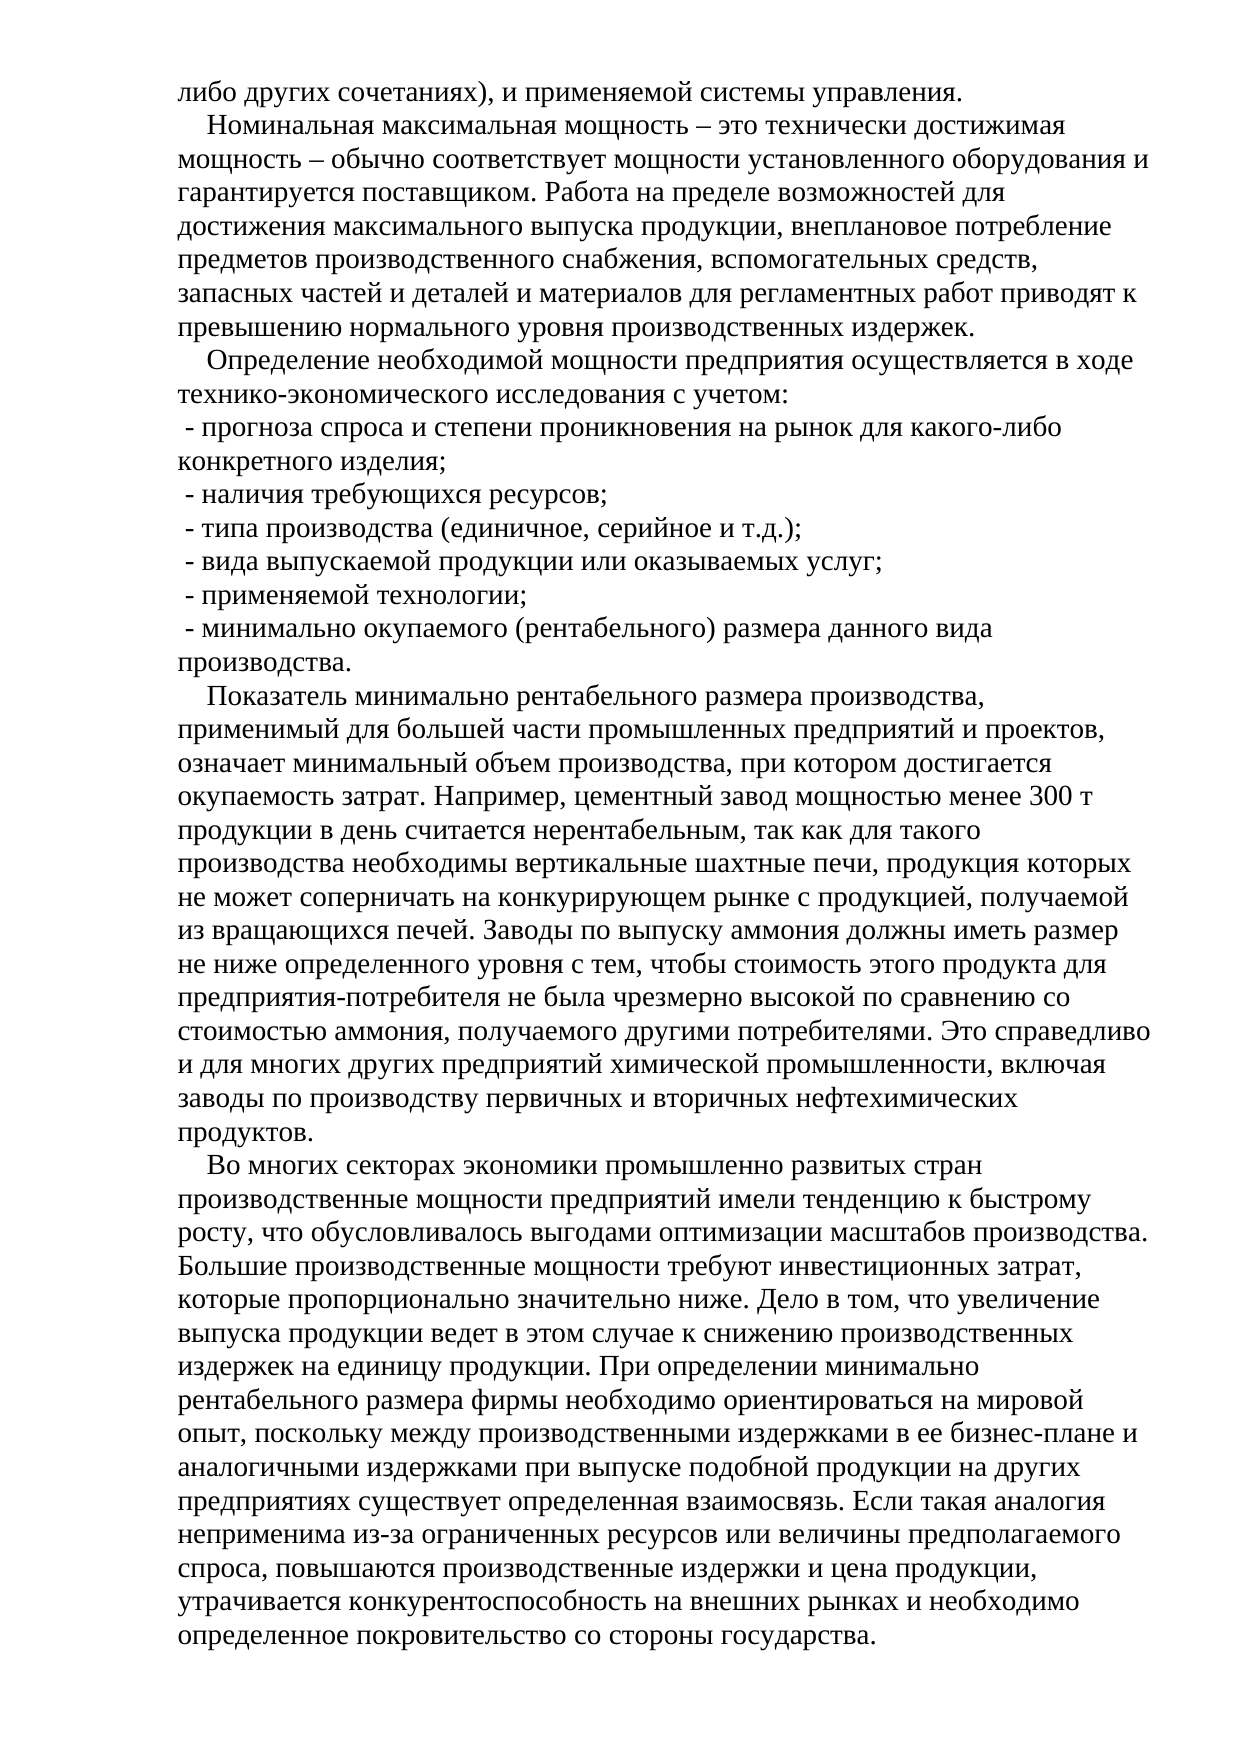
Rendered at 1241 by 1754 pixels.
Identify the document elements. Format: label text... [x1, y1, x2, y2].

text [177, 74, 1152, 107]
text - минимально окупаемого (рентабельного) размера данного вида производства. [177, 611, 1152, 678]
text - вида выпускаемой продукции или оказываемых услуг; [177, 543, 1152, 577]
text Определение необходимой мощности предприятия осуществляется в ходе технико-экономического исследования с учетом: [177, 342, 1152, 409]
text Во многих секторах экономики промышленно развитых стран производственные мощности предприятий имели тенденцию к быстрому росту, что обусловливалось выгодами оптимизации масштабов производства. Большие производственные мощности требуют инвестиционных затрат, которые пропорционально значительно ниже. Дело в том, что увеличение выпуска продукции ведет в этом случае к снижению производственных издержек на единицу продукции. При определении минимально рентабельного размера фирмы необходимо ориентироваться на мировой опыт, поскольку между производственными издержками в ее бизнес-плане и аналогичными издержками при выпуске подобной продукции на других предприятиях существует определенная взаимосвязь. Если такая аналогия неприменима из-за ограниченных ресурсов или величины предполагаемого спроса, повышаются производственные издержки и цена продукции, утрачивается конкурентоспособность на внешних рынках и необходимо определенное покровительство со стороны государства. [177, 1147, 1152, 1650]
text - наличия требующихся ресурсов; [177, 476, 1152, 510]
text - прогноза спроса и степени проникновения на рынок для какого-либо конкретного изделия; [177, 409, 1152, 476]
text - применяемой технологии; [177, 577, 1152, 611]
text Номинальная максимальная мощность – это технически достижимая мощность – обычно соответствует мощности установленного оборудования и гарантируется поставщиком. Работа на пределе возможностей для достижения максимального выпуска продукции, внеплановое потребление предметов производственного снабжения, вспомогательных средств, запасных частей и деталей и материалов для регламентных работ приводят к превышению нормального уровня производственных издержек. [177, 107, 1152, 342]
text - типа производства (единичное, серийное и т.д.); [177, 510, 1152, 543]
text Показатель минимально рентабельного размера производства, применимый для большей части промышленных предприятий и проектов, означает минимальный объем производства, при котором достигается окупаемость затрат. Например, цементный завод мощностью менее 300 т продукции в день считается нерентабельным, так как для такого производства необходимы вертикальные шахтные печи, продукция которых не может соперничать на конкурирующем рынке с продукцией, получаемой из вращающихся печей. Заводы по выпуску аммония должны иметь размер не ниже определенного уровня с тем, чтобы стоимость этого продукта для предприятия-потребителя не была чрезмерно высокой по сравнению со стоимостью аммония, получаемого другими потребителями. Это справедливо и для многих других предприятий химической промышленности, включая заводы по производству первичных и вторичных нефтехимических продуктов. [177, 678, 1152, 1147]
